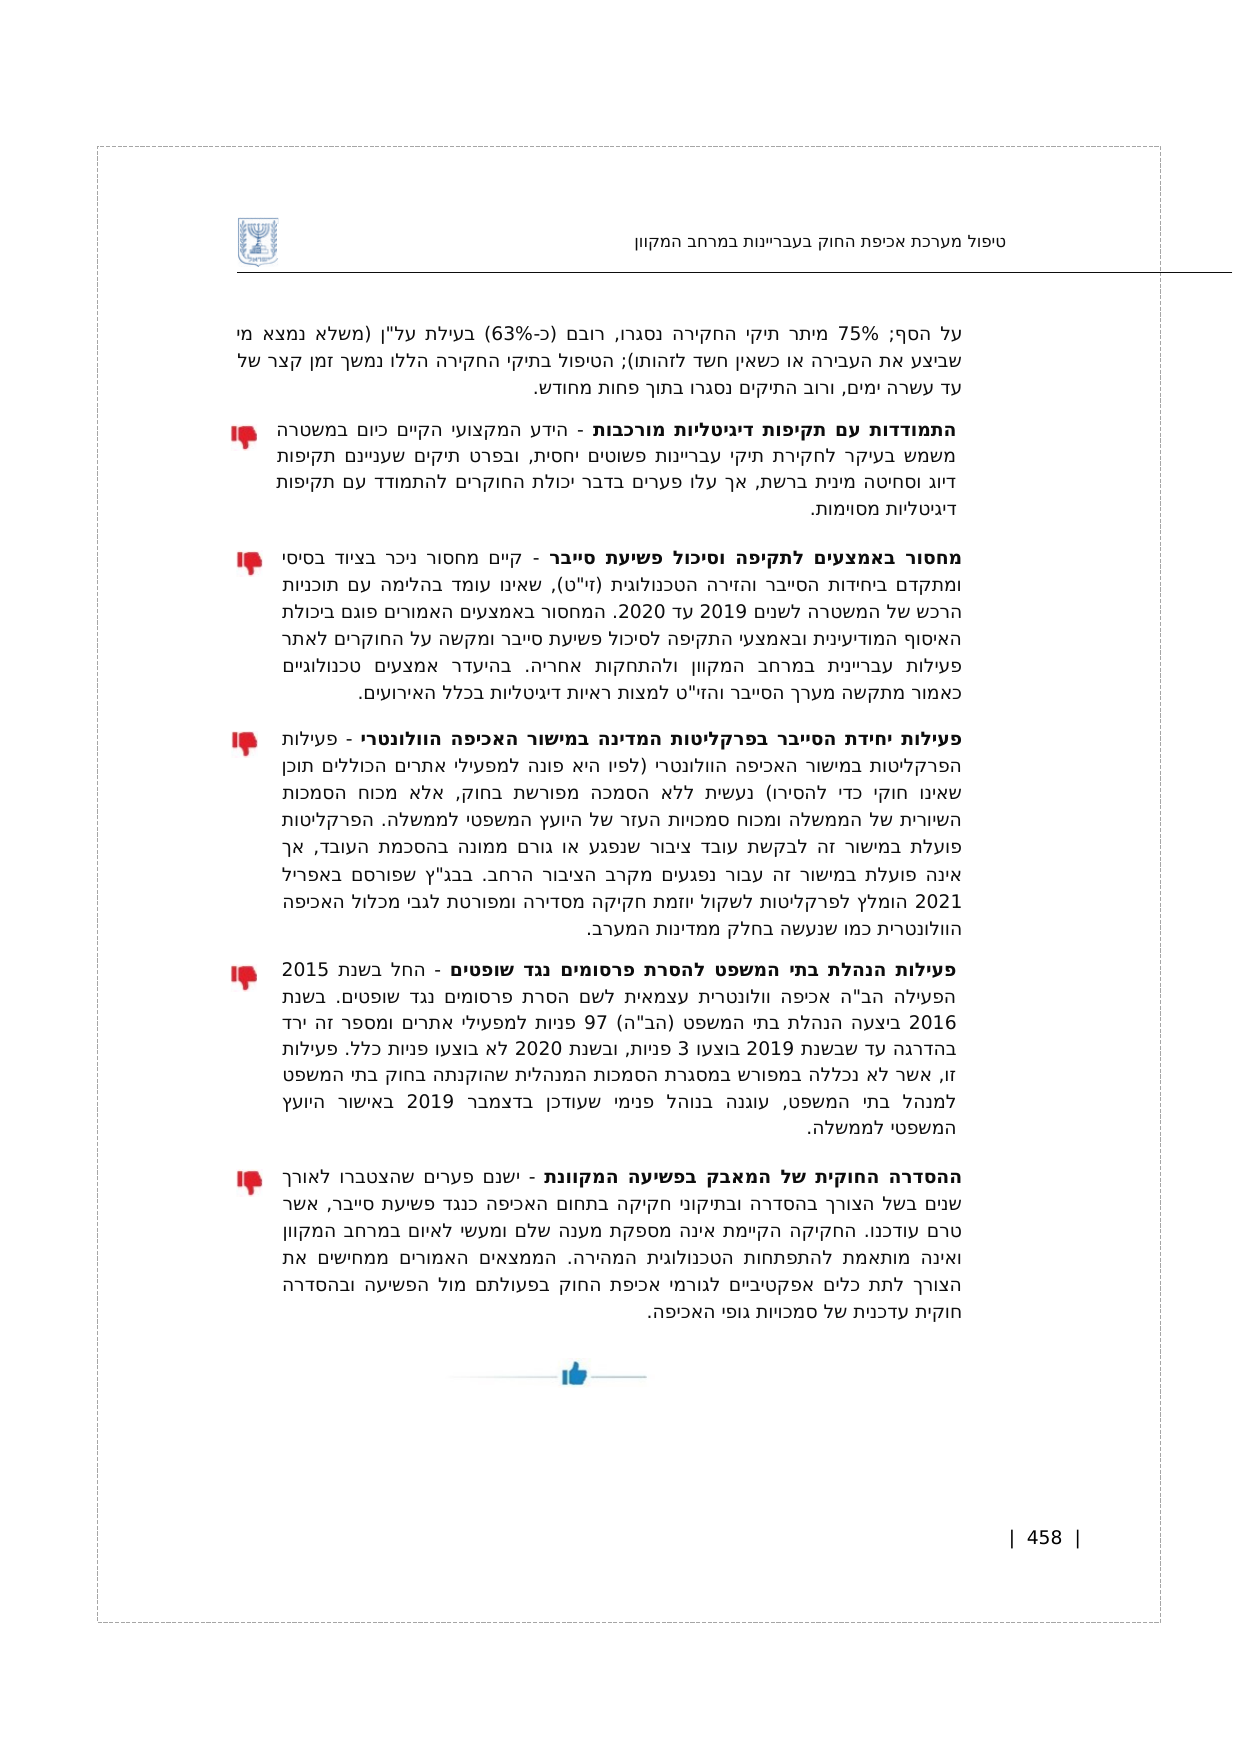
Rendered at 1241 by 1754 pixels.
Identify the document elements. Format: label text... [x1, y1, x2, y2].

picture [236, 1169, 263, 1197]
text פעילות הנהלת בתי המשפט להסרת פרסומים נגד שופטים - החל בשנת 2015 הפעילה הב"ה אכיפה וולונטרית עצמאית לשם הסרת פרסומים נגד שופטים. בשנת 2016 ביצעה הנהלת בתי המשפט (הב"ה) 97 פניות למפעילי אתרים ומספר זה ירד בהדרגה עד שבשנת 2019 בוצעו 3 פניות, ובשנת 2020 לא בוצעו פניות כלל. פעילות זו, אשר לא נכללה במפורש במסגרת הסמכות המנהלית שהוקנתה בחוק בתי המשפט למנהל בתי המשפט, עוגנה בנוהל פנימי שעודכן בדצמבר 2019 באישור היועץ המשפטי לממשלה. [236, 959, 957, 1139]
text ההסדרה החוקית של המאבק בפשיעה המקוונת - ישנם פערים שהצטברו לאורך שנים בשל הצורך בהסדרה ובתיקוני חקיקה בתחום האכיפה כנגד פשיעת סייבר, אשר טרם עודכנו. החקיקה הקיימת אינה מספקת מענה שלם ומעשי לאיום במרחב המקוון ואינה מותאמת להתפתחות הטכנולוגית המהירה. הממצאים האמורים ממחישים את הצורך לתת כלים אפקטיביים לגורמי אכיפת החוק בפעולתם מול הפשיעה ובהסדרה חוקית עדכנית של סמכויות גופי האכיפה. [236, 1162, 963, 1324]
picture [230, 964, 258, 992]
text מחסור באמצעים לתקיפה וסיכול פשיעת סייבר - קיים מחסור ניכר בציוד בסיסי ומתקדם ביחידות הסייבר והזירה הטכנולוגית (זי"ט), שאינו עומד בהלימה עם תוכניות הרכש של המשטרה לשנים 2019 עד 2020. המחסור באמצעים האמורים פוגם ביכולת האיסוף המודיעינית ובאמצעי התקיפה לסיכול פשיעת סייבר ומקשה על החוקרים לאתר פעילות עבריינית במרחב המקוון ולהתחקות אחריה. בהיעדר אמצעים טכנולוגיים כאמור מתקשה מערך הסייבר והזי"ט למצות ראיות דיגיטליות בכלל האירועים. [236, 543, 963, 705]
text התמודדות עם תקיפות דיגיטליות מורכבות - הידע המקצועי הקיים כיום במשטרה משמש בעיקר לחקירת תיקי עבריינות פשוטים יחסית, ובפרט תיקים שעניינם תקיפות דיוג וסחיטה מינית ברשת, אך עלו פערים בדבר יכולת החוקרים להתמודד עם תקיפות דיגיטליות מסוימות. [236, 419, 957, 519]
picture [231, 731, 258, 758]
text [236, 319, 963, 400]
text פעילות יחידת הסייבר בפרקליטות המדינה במישור האכיפה הוולונטרי - פעילות הפרקליטות במישור האכיפה הוולונטרי (לפיו היא פונה למפעילי אתרים הכוללים תוכן שאינו חוקי כדי להסירו) נעשית ללא הסמכה מפורשת בחוק, אלא מכוח הסמכות השיורית של הממשלה ומכוח סמכויות העזר של היועץ המשפטי לממשלה. הפרקליטות פועלת במישור זה לבקשת עובד ציבור שנפגע או גורם ממונה בהסכמת העובד, אך אינה פועלת במישור זה עבור נפגעים מקרב הציבור הרחב. בבג"ץ שפורסם באפריל 2021 הומלץ לפרקליטות לשקול יוזמת חקיקה מסדירה ומפורטת לגבי מכלול האכיפה הוולונטרית כמו שנעשה בחלק ממדינות המערב. [236, 724, 963, 941]
picture [269, 1358, 657, 1388]
picture [236, 550, 263, 577]
picture [230, 424, 258, 451]
